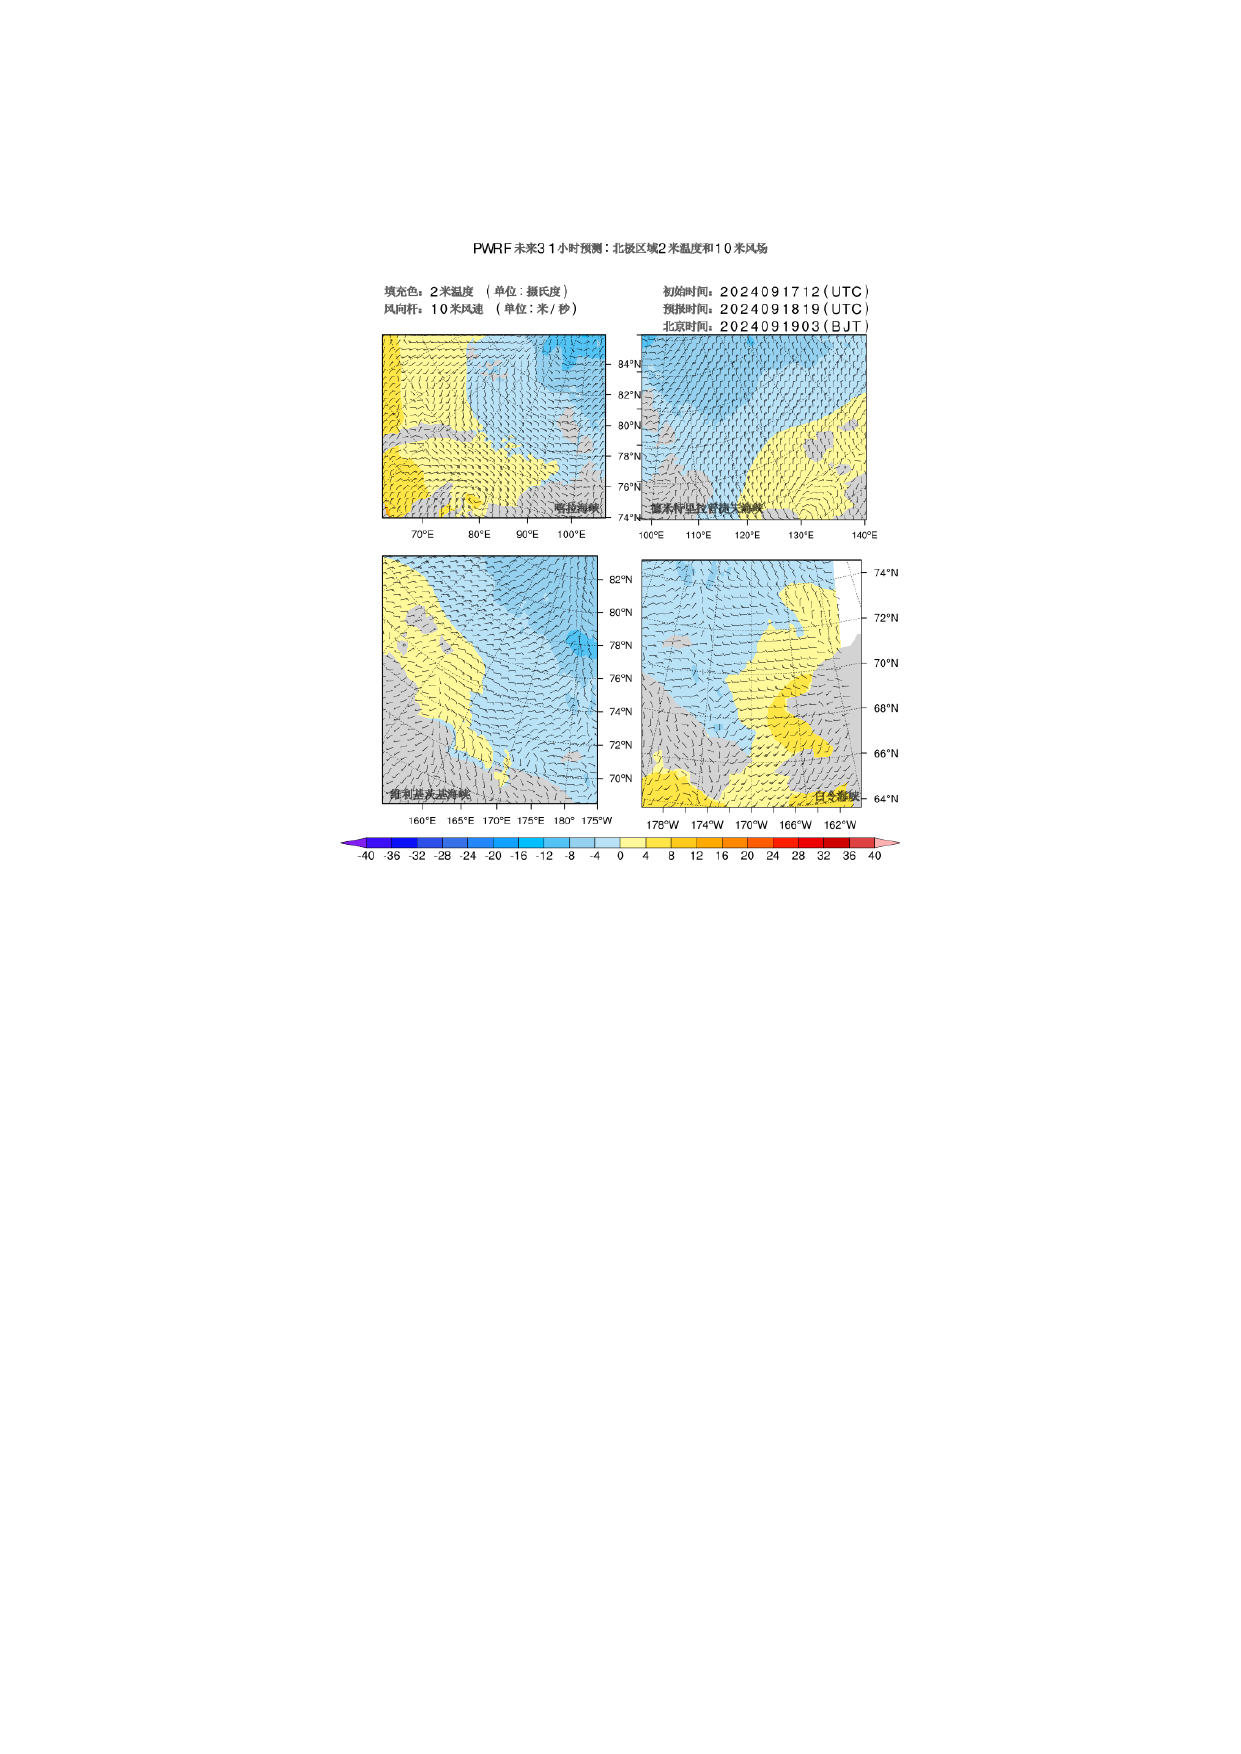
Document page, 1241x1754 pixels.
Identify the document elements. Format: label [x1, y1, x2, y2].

picture [187, 161, 1053, 1028]
